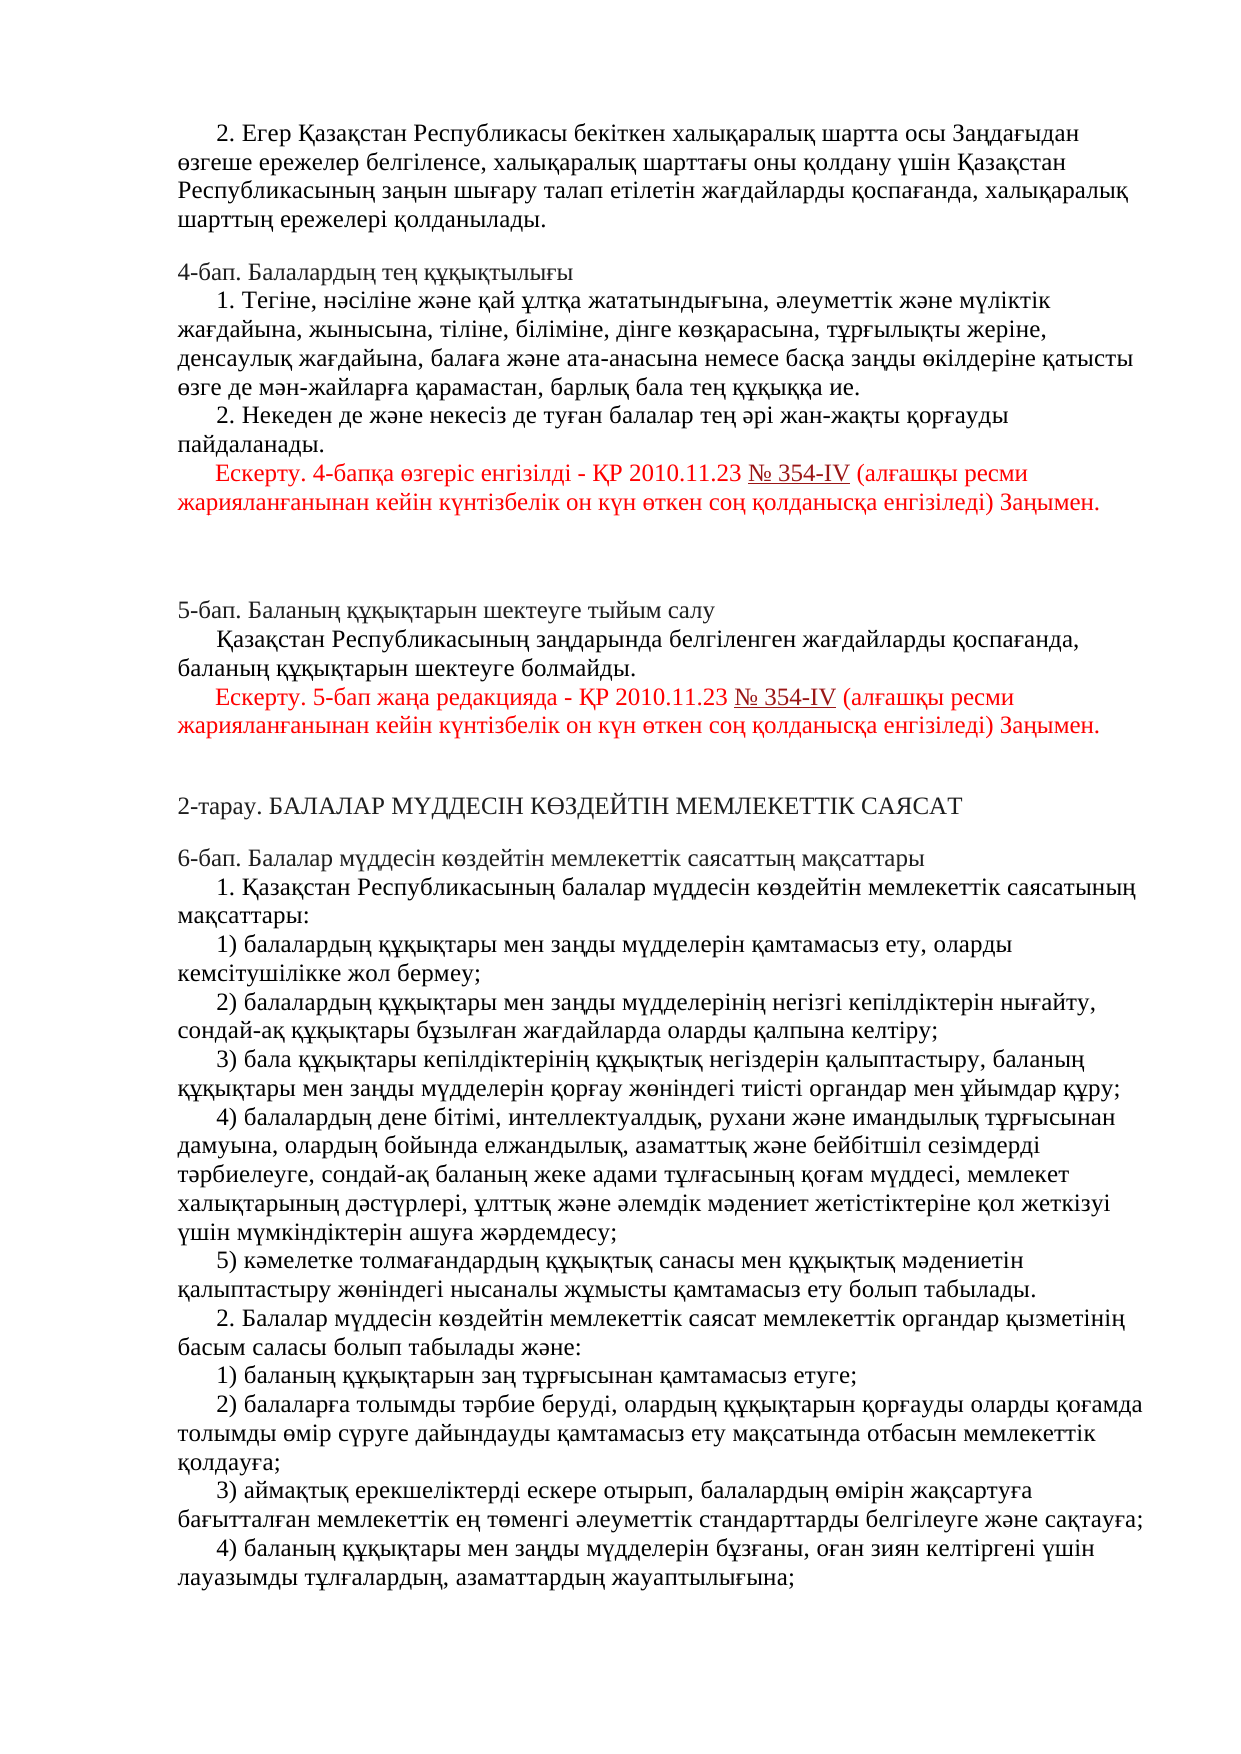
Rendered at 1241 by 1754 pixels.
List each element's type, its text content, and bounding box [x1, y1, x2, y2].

text 4-бап. Балалардың тең құқықтылығы [177, 257, 1152, 285]
text 6-бап. Балалар мүддесiн көздейтiн мемлекеттiк саясаттың мақсаттары [177, 843, 1152, 872]
text 2. Егер Қазақстан Республикасы бекiткен халықаралық шартта осы Заңдағыдан өзгеше ережелер белгiленсе, халықаралық шарттағы оны қолдану үшiн Қазақстан Республикасының заңын шығару талап етiлетiн жағдайларды қоспағанда, халықаралық шарттың ережелерi қолданылады. [177, 118, 1152, 233]
text 1. Тегiне, нәсiлiне және қай ұлтқа жататындығына, әлеуметтiк және мүлiктiк жағдайына, жынысына, тiліне, бiлiмiне, дiнге көзқарасына, тұрғылықты жерiне, денсаулық жағдайына, балаға және ата-анасына немесе басқа заңды өкілдерiне қатысты өзге де мән-жайларға қарамастан, барлық бала тең құқыққа ие. [177, 285, 1152, 400]
text Қазақстан Республикасының заңдарында белгіленген жағдайларды қоспағанда, баланың құқықтарын шектеуге болмайды. [177, 624, 1152, 682]
text Ескерту. 5-бап жаңа редакцияда - ҚР 2010.11.23 № 354-IV (алғашқы ресми жарияланғанынан кейін күнтізбелік он күн өткен соң қолданысқа енгізіледі) Заңымен. [177, 682, 1152, 767]
text 2. Балалар мүддесiн көздейтiн мемлекеттiк саясат мемлекеттiк органдар қызметiнiң басым саласы болып табылады және: [177, 1303, 1152, 1360]
text 5-бап. Баланың құқықтарын шектеуге тыйым салу [177, 596, 1152, 624]
text 1) баланың құқықтарын заң тұрғысынан қамтамасыз етуге; [177, 1360, 1152, 1389]
text 2) балалардың құқықтары мен заңды мүдделерiнің негiзгi кепiлдiктерiн нығайту, сондай-ақ құқықтары бұзылған жағдайларда оларды қалпына келтiру; [177, 987, 1152, 1044]
text 4) балалардың дене бiтiмi, интеллектуалдық, рухани және имандылық тұрғысынан дамуына, олардың бойында елжандылық, азаматтық және бейбiтшiл сезiмдердi тәрбиелеуге, сондай-ақ баланың жеке адами тұлғасының қоғам мүддесi, мемлекет халықтарының дәстүрлерi, ұлттық және әлемдiк мәдениет жетiстiктерiне қол жеткiзуi үшiн мүмкіндiктерiн ашуға жәрдемдесу; [177, 1102, 1152, 1245]
text 3) аймақтық ерекшелiктердi ескере отырып, балалардың өмiрiн жақсартуға бағытталған мемлекеттiк ең төменгi әлеуметтiк стандарттарды белгiлеуге және сақтауға; [177, 1475, 1152, 1533]
text 3) бала құқықтары кепілдiктерiнiң құқықтық негiздерiн қалыптастыру, баланың құқықтары мен заңды мүдделерiн қорғау жөнiндегi тиiстi органдар мен ұйымдар құру; [177, 1044, 1152, 1102]
text 2-тарау. БАЛАЛАР МҮДДЕСIН КӨЗДЕЙТIН МЕМЛЕКЕТТIК САЯСАТ [177, 791, 1152, 819]
text 4) баланың құқықтары мен заңды мүдделерiн бұзғаны, оған зиян келтiргенi үшiн лауазымды тұлғалардың, азаматтардың жауаптылығына; [177, 1533, 1152, 1590]
text 1) балалардың құқықтары мен заңды мүдделерiн қамтамасыз ету, оларды кемсiтушілікке жол бермеу; [177, 929, 1152, 987]
text 2) балаларға толымды тәрбие берудi, олардың құқықтарын қорғауды оларды қоғамда толымды өмiр сүруге дайындауды қамтамасыз ету мақсатында отбасын мемлекеттiк қолдауға; [177, 1389, 1152, 1475]
text 2. Некеден де және некесіз де туған балалар тең әрi жан-жақты қорғауды пайдаланады. [177, 400, 1152, 458]
text Ескерту. 4-бапқа өзгеріс енгізілді - ҚР 2010.11.23 № 354-IV (алғашқы ресми жарияланғанынан кейін күнтізбелік он күн өткен соң қолданысқа енгізіледі) Заңымен. [177, 458, 1152, 572]
text 1. Қазақстан Республикасының балалар мүддесiн көздейтiн мемлекеттiк саясатының мақсаттары: [177, 872, 1152, 929]
text 5) кәмелетке толмағандардың құқықтық санасы мен құқықтық мәдениетiн қалыптастыру жөніндегi нысаналы жұмысты қамтамасыз ету болып табылады. [177, 1245, 1152, 1303]
